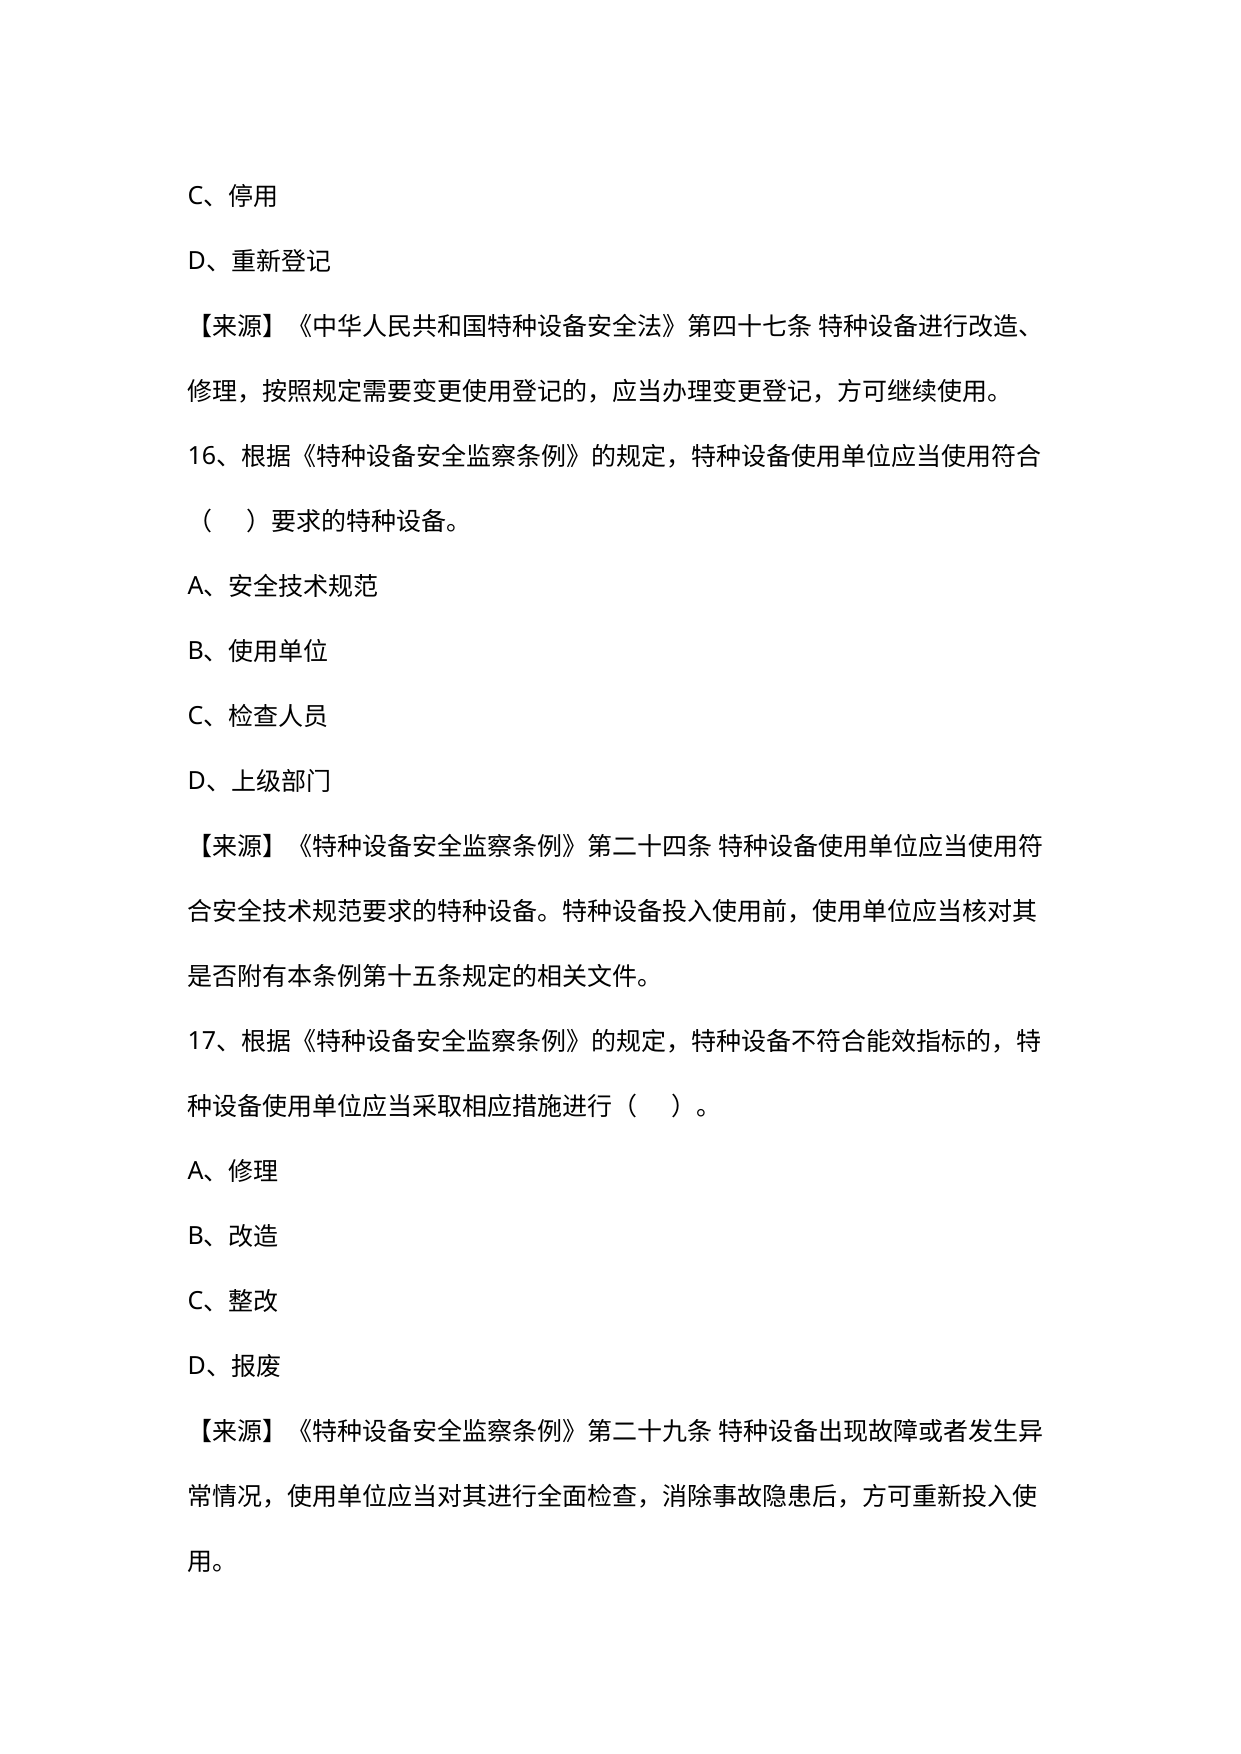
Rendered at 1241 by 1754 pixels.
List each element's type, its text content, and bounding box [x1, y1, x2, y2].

text 【来源】《特种设备安全监察条例》第二十四条 特种设备使用单位应当使用符合安全技术规范要求的特种设备。特种设备投入使用前，使用单位应当核对其是否附有本条例第十五条规定的相关文件。 [187, 812, 1053, 1007]
text C、停用 [187, 162, 1053, 227]
text 17、根据《特种设备安全监察条例》的规定，特种设备不符合能效指标的，特种设备使用单位应当采取相应措施进行（ ）。 [187, 1007, 1053, 1137]
text 【来源】《特种设备安全监察条例》第二十九条 特种设备出现故障或者发生异常情况，使用单位应当对其进行全面检查，消除事故隐患后，方可重新投入使用。 [187, 1397, 1053, 1592]
text D、报废 [187, 1332, 1053, 1397]
text A、修理 [187, 1137, 1053, 1202]
text A、安全技术规范 [187, 552, 1053, 617]
text 【来源】《中华人民共和国特种设备安全法》第四十七条 特种设备进行改造、修理，按照规定需要变更使用登记的，应当办理变更登记，方可继续使用。 [187, 292, 1053, 422]
text D、重新登记 [187, 227, 1053, 292]
text C、检查人员 [187, 682, 1053, 747]
text C、整改 [187, 1267, 1053, 1332]
text 16、根据《特种设备安全监察条例》的规定，特种设备使用单位应当使用符合（ ）要求的特种设备。 [187, 422, 1053, 552]
text B、改造 [187, 1202, 1053, 1267]
text B、使用单位 [187, 617, 1053, 682]
text D、上级部门 [187, 747, 1053, 812]
